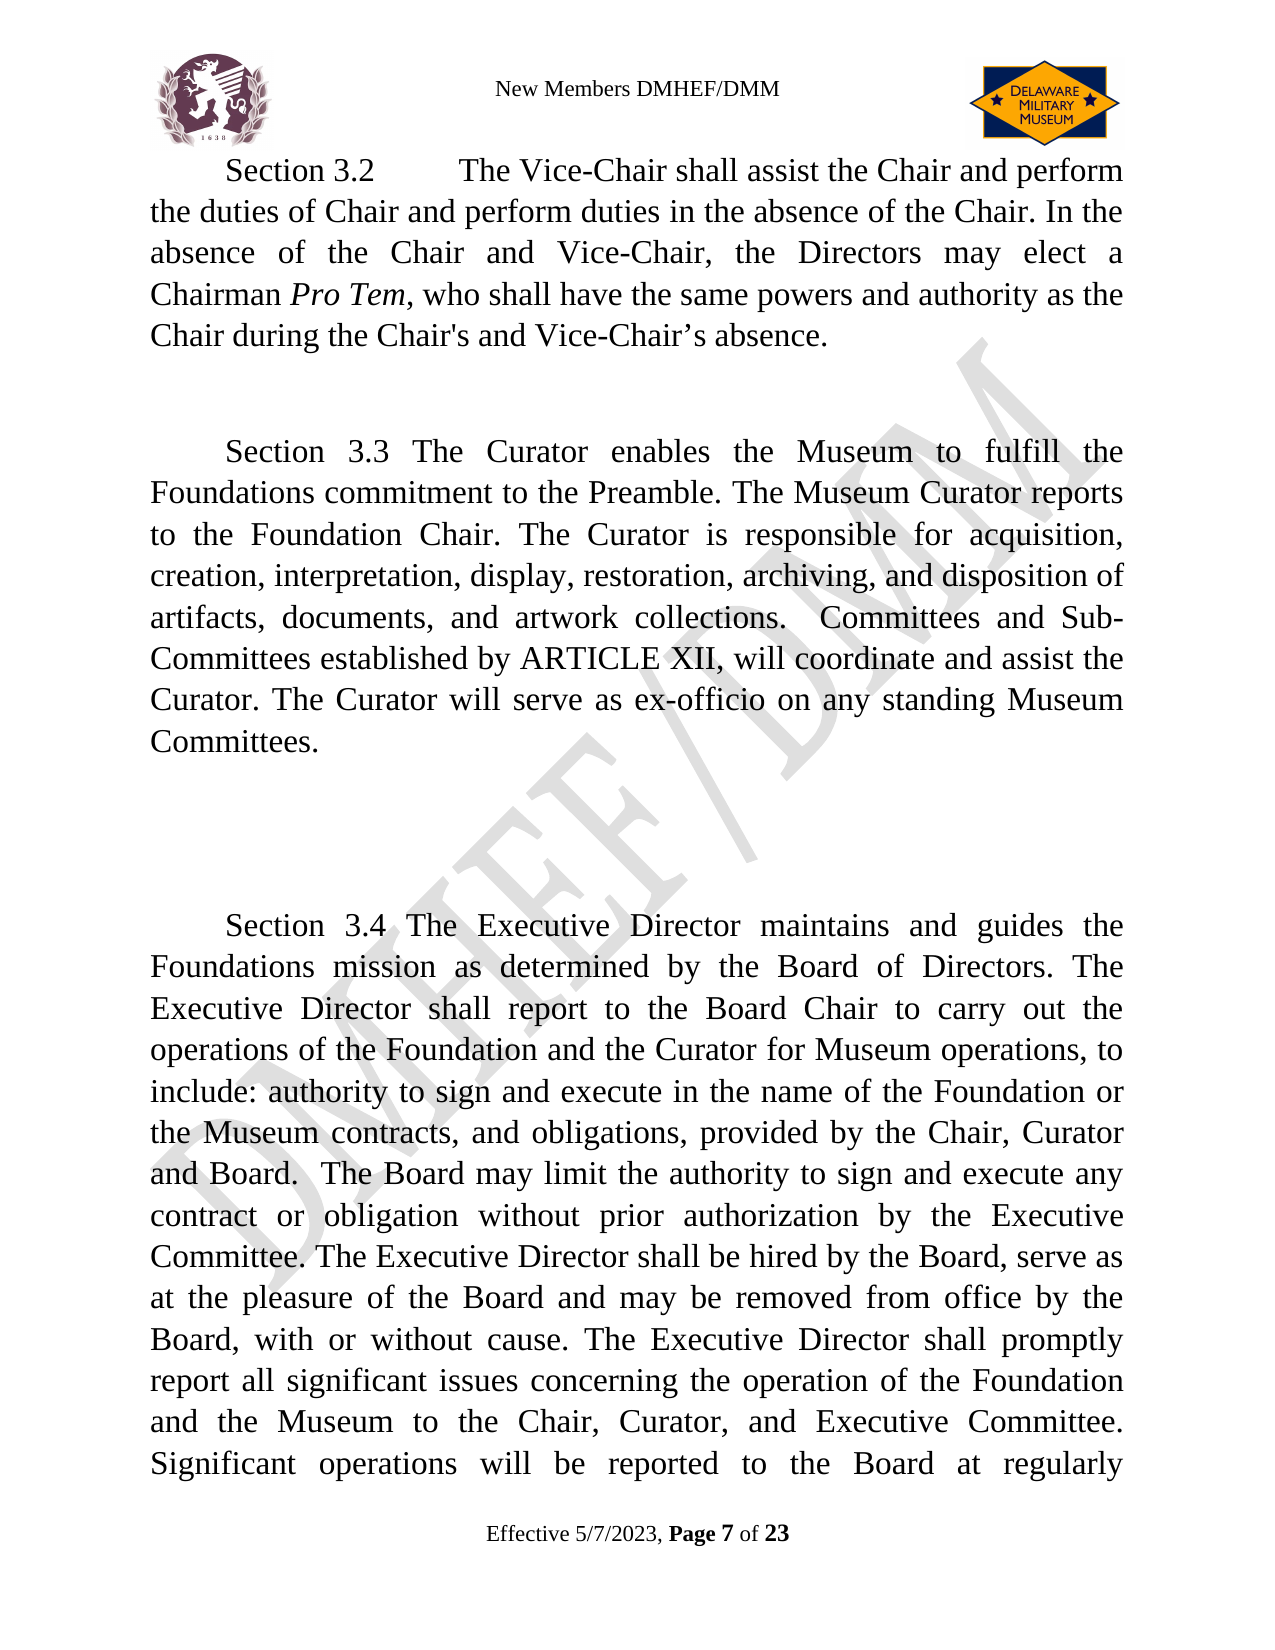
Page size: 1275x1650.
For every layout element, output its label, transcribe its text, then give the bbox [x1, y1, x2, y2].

text Section 3.3 The Curator enables the Museum to fulfill the Foundations commitment to the Preamble. The Museum Curator reports to the Foundation Chair. The Curator is responsible for acquisition, creation, interpretation, display, restoration, archiving, and disposition of artifacts, documents, and artwork collections. Committees and Sub-Committees established by ARTICLE XII, will coordinate and assist the Curator. The Curator will serve as ex-officio on any standing Museum Committees. [150, 431, 1125, 759]
picture [965, 57, 1125, 150]
text Section 3.2 The Vice-Chair shall assist the Chair and perform the duties of Chair and perform duties in the absence of the Chair. In the absence of the Chair and Vice-Chair, the Directors may elect a Chairman Pro Tem, who shall have the same powers and authority as the Chair during the Chair's and Vice-Chair’s absence. [150, 150, 1125, 354]
picture [150, 50, 274, 150]
